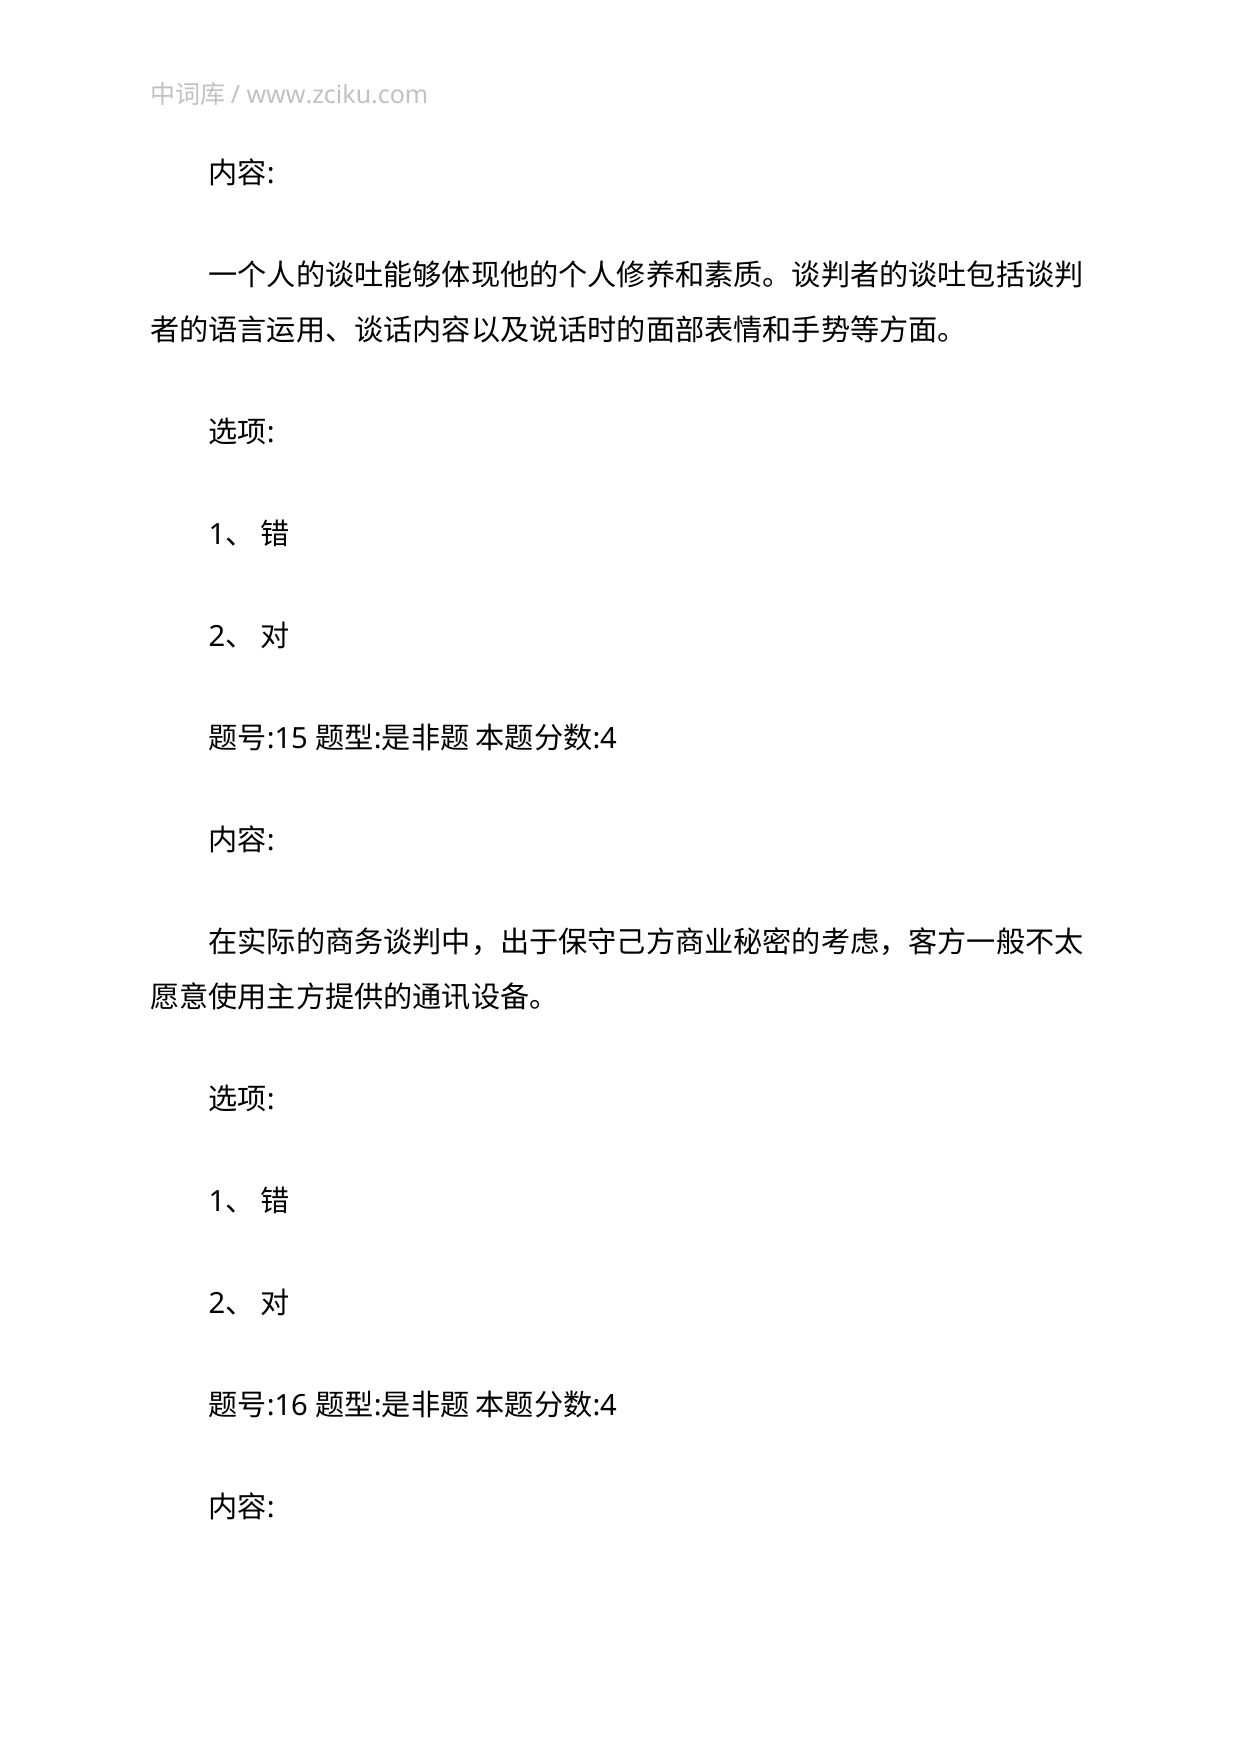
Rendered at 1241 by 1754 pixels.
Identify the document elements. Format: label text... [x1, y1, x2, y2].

text 题号:16 题型:是非题 本题分数:4 [150, 1381, 1090, 1423]
text 内容: [150, 1483, 1090, 1526]
text 1、 错 [150, 511, 1090, 553]
text 在实际的商务谈判中，出于保守己方商业秘密的考虑，客方一般不太愿意使用主方提供的通讯设备。 [150, 918, 1090, 1016]
text 选项: [150, 409, 1090, 451]
text 内容: [150, 817, 1090, 859]
text 2、 对 [150, 613, 1090, 655]
text 1、 错 [150, 1177, 1090, 1219]
text 一个人的谈吐能够体现他的个人修养和素质。谈判者的谈吐包括谈判者的语言运用、谈话内容以及说话时的面部表情和手势等方面。 [150, 252, 1090, 349]
text 选项: [150, 1075, 1090, 1118]
text 2、 对 [150, 1279, 1090, 1322]
text 内容: [150, 150, 1090, 192]
text 题号:15 题型:是非题 本题分数:4 [150, 714, 1090, 757]
